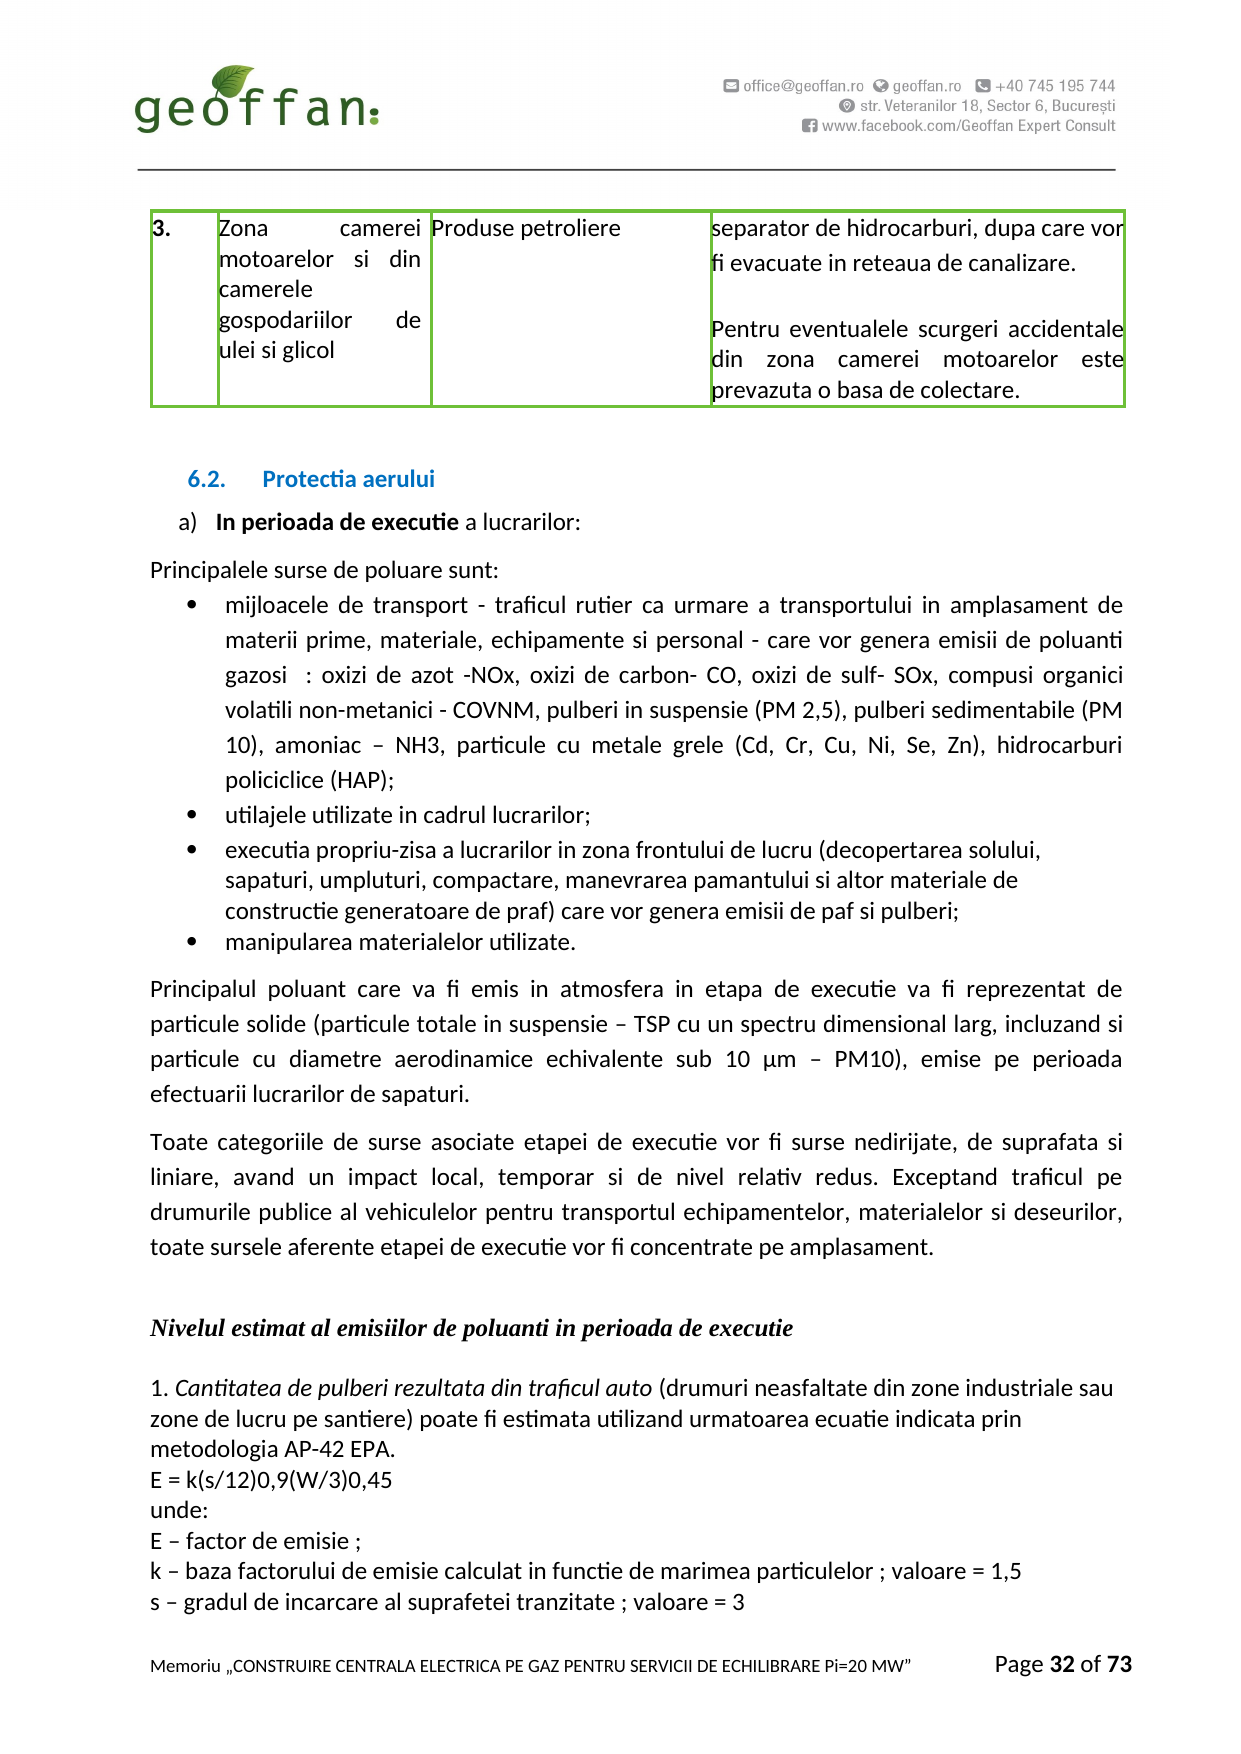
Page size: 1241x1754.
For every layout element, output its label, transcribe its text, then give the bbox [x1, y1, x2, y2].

text Principalele surse de poluare sunt: [150, 554, 1125, 584]
text Nivelul estimat al emisiilor de poluanti in perioada de executie [150, 1313, 1125, 1342]
list In perioada de executie a lucrarilor: [178, 507, 1125, 537]
list utilajele utilizate in cadrul lucrarilor; [187, 799, 1125, 829]
subtitle Protectia aerului [187, 463, 1125, 494]
table_cell 3. [153, 213, 217, 404]
text E = k(s/12)0,9(W/3)0,45 [150, 1464, 1125, 1494]
text Toate categoriile de surse asociate etapei de executie vor fi surse nedirijate, de suprafata si liniare, avand un impact local, temporar si de nivel relativ redus. Exceptand traficul pe drumurile publice al vehiculelor pentru transportul echipamentelor, materialelor si deseurilor, toate sursele aferente etapei de executie vor fi concentrate pe amplasament. [150, 1126, 1125, 1261]
list mijloacele de transport - traficul rutier ca urmare a transportului in amplasament de materii prime, materiale, echipamente si personal - care vor genera emisii de poluanti gazosi : oxizi de azot -NOx, oxizi de carbon- CO, oxizi de sulf- SOx, compusi organici volatili non-metanici - COVNM, pulberi in suspensie (PM 2,5), pulberi sedimentabile (PM 10), amoniac – NH3, particule cu metale grele (Cd, Cr, Cu, Ni, Se, Zn), hidrocarburi policiclice (HAP); [187, 589, 1125, 794]
table_cell Produse petroliere [433, 213, 710, 404]
text 1. Cantitatea de pulberi rezultata din traficul auto (drumuri neasfaltate din zone industriale sau zone de lucru pe santiere) poate fi estimata utilizand urmatoarea ecuatie indicata prin metodologia AP-42 EPA. [150, 1372, 1125, 1464]
text s – gradul de incarcare al suprafetei tranzitate ; valoare = 3 [150, 1586, 1125, 1617]
picture [0, 0, 1171, 210]
text k – baza factorului de emisie calculat in functie de marimea particulelor ; valoare = 1,5 [150, 1556, 1125, 1586]
text unde: [150, 1494, 1125, 1525]
list executia propriu-zisa a lucrarilor in zona frontului de lucru (decopertarea solului, sapaturi, umpluturi, compactare, manevrarea pamantului si altor materiale de constructie generatoare de praf) care vor genera emisii de paf si pulberi; [187, 834, 1125, 926]
table_cell Zona camerei motoarelor si din camerele gospodariilor de ulei si glicol [220, 213, 430, 404]
list manipularea materialelor utilizate. [187, 926, 1125, 956]
text Principalul poluant care va fi emis in atmosfera in etapa de executie va fi reprezentat de particule solide (particule totale in suspensie – TSP cu un spectru dimensional larg, incluzand si particule cu diametre aerodinamice echivalente sub 10 µm – PM10), emise pe perioada efectuarii lucrarilor de sapaturi. [150, 973, 1125, 1109]
text E – factor de emisie ; [150, 1525, 1125, 1556]
